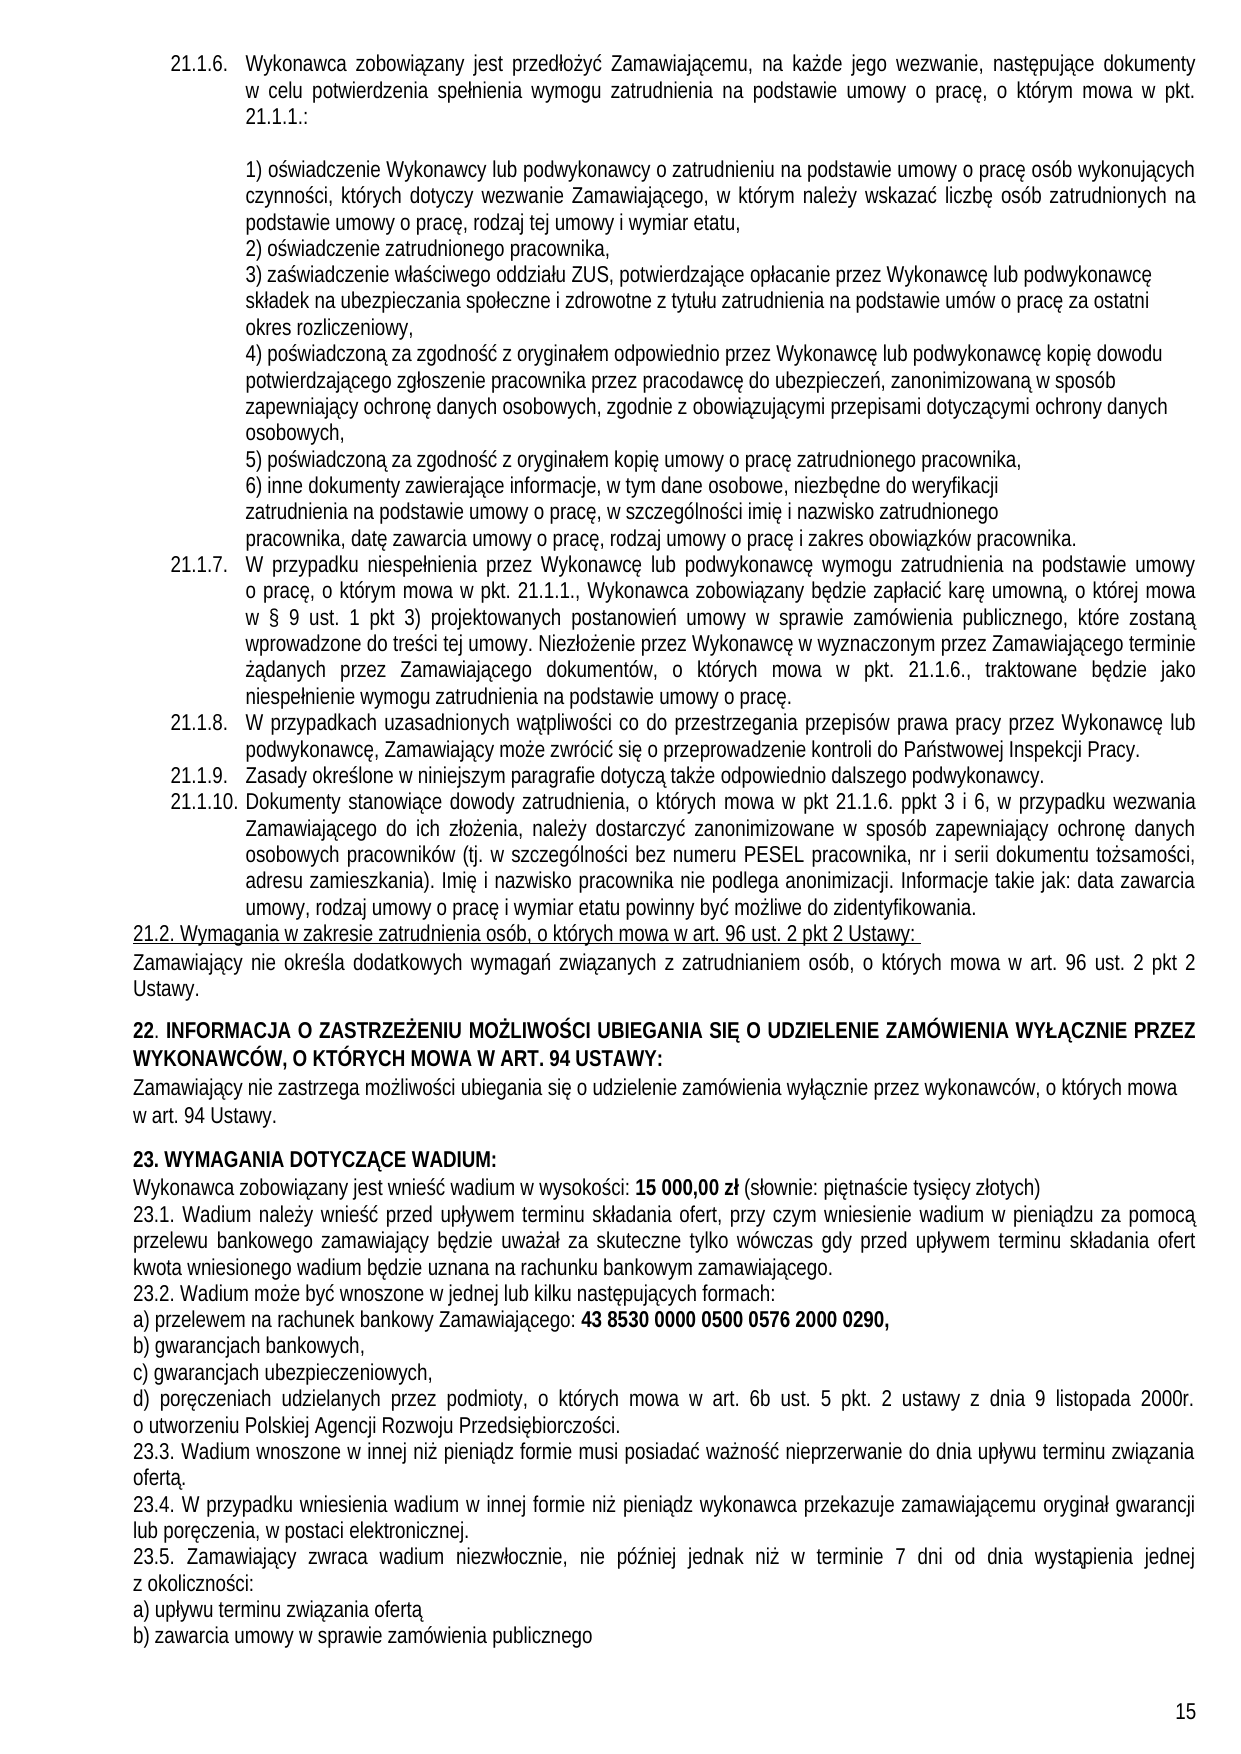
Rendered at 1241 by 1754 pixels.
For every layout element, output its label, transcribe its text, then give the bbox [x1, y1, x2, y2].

text Zamawiający nie określa dodatkowych wymagań związanych z zatrudnianiem osób, o których mowa w art. 96 ust. 2 pkt 2 Ustawy. [133, 948, 1196, 1001]
text okres rozliczeniowy, [245, 314, 1196, 340]
text 23. WYMAGANIA DOTYCZĄCE WADIUM: [133, 1146, 1196, 1172]
list Zasady określone w niniejszym paragrafie dotyczą także odpowiednio dalszego podwykonawcy. [170, 762, 1196, 788]
text b) gwarancjach bankowych, [133, 1332, 1196, 1359]
text pracownika, datę zawarcia umowy o pracę, rodzaj umowy o pracę i zakres obowiązków pracownika. [245, 525, 1196, 551]
text d) poręczeniach udzielanych przez podmioty, o których mowa w art. 6b ust. 5 pkt. 2 ustawy z dnia 9 listopada 2000r. o utworzeniu Polskiej Agencji Rozwoju Przedsiębiorczości. [133, 1385, 1196, 1438]
list Wykonawca zobowiązany jest przedłożyć Zamawiającemu, na każde jego wezwanie, następujące dokumenty w celu potwierdzenia spełnienia wymogu zatrudnienia na podstawie umowy o pracę, o którym mowa w pkt. 21.1.1.: [170, 50, 1196, 129]
text osobowych, [245, 419, 1196, 446]
text b) zawarcia umowy w sprawie zamówienia publicznego [133, 1622, 1196, 1649]
text 23.4. W przypadku wniesienia wadium w innej formie niż pieniądz wykonawca przekazuje zamawiającemu oryginał gwarancji lub poręczenia, w postaci elektronicznej. [133, 1491, 1196, 1543]
text 23.3. Wadium wnoszone w innej niż pieniądz formie musi posiadać ważność nieprzerwanie do dnia upływu terminu związania ofertą. [133, 1438, 1196, 1491]
text 23.1. Wadium należy wnieść przed upływem terminu składania ofert, przy czym wniesienie wadium w pieniądzu za pomocą przelewu bankowego zamawiający będzie uważał za skuteczne tylko wówczas gdy przed upływem terminu składania ofert kwota wniesionego wadium będzie uznana na rachunku bankowym zamawiającego. [133, 1201, 1196, 1280]
text 1) oświadczenie Wykonawcy lub podwykonawcy o zatrudnieniu na podstawie umowy o pracę osób wykonujących czynności, których dotyczy wezwanie Zamawiającego, w którym należy wskazać liczbę osób zatrudnionych na podstawie umowy o pracę, rodzaj tej umowy i wymiar etatu, [245, 156, 1196, 235]
text 21.2. Wymagania w zakresie zatrudnienia osób, o których mowa w art. 96 ust. 2 pkt 2 Ustawy: [133, 920, 1196, 946]
text zatrudnienia na podstawie umowy o pracę, w szczególności imię i nazwisko zatrudnionego [245, 498, 1196, 525]
text 3) zaświadczenie właściwego oddziału ZUS, potwierdzające opłacanie przez Wykonawcę lub podwykonawcę [245, 261, 1196, 287]
text c) gwarancjach ubezpieczeniowych, [133, 1359, 1196, 1385]
list W przypadku niespełnienia przez Wykonawcę lub podwykonawcę wymogu zatrudnienia na podstawie umowy o pracę, o którym mowa w pkt. 21.1.1., Wykonawca zobowiązany będzie zapłacić karę umowną, o której mowa w § 9 ust. 1 pkt 3) projektowanych postanowień umowy w sprawie zamówienia publicznego, które zostaną wprowadzone do treści tej umowy. Niezłożenie przez Wykonawcę w wyznaczonym przez Zamawiającego terminie żądanych przez Zamawiającego dokumentów, o których mowa w pkt. 21.1.6., traktowane będzie jako niespełnienie wymogu zatrudnienia na podstawie umowy o pracę. [170, 551, 1196, 709]
text 23.2. Wadium może być wnoszone w jednej lub kilku następujących formach: [133, 1280, 1196, 1306]
text 6) inne dokumenty zawierające informacje, w tym dane osobowe, niezbędne do weryfikacji [245, 472, 1196, 498]
text potwierdzającego zgłoszenie pracownika przez pracodawcę do ubezpieczeń, zanonimizowaną w sposób [245, 367, 1196, 393]
text 23.5. Zamawiający zwraca wadium niezwłocznie, nie później jednak niż w terminie 7 dni od dnia wystąpienia jednej z okoliczności: [133, 1543, 1196, 1596]
text Wykonawca zobowiązany jest wnieść wadium w wysokości: 15 000,00 zł (słownie: piętnaście tysięcy złotych) [133, 1174, 1196, 1201]
text Zamawiający nie zastrzega możliwości ubiegania się o udzielenie zamówienia wyłącznie przez wykonawców, o których mowa w art. 94 Ustawy. [133, 1073, 1196, 1128]
list Dokumenty stanowiące dowody zatrudnienia, o których mowa w pkt 21.1.6. ppkt 3 i 6, w przypadku wezwania Zamawiającego do ich złożenia, należy dostarczyć zanonimizowane w sposób zapewniający ochronę danych osobowych pracowników (tj. w szczególności bez numeru PESEL pracownika, nr i serii dokumentu tożsamości, adresu zamieszkania). Imię i nazwisko pracownika nie podlega anonimizacji. Informacje takie jak: data zawarcia umowy, rodzaj umowy o pracę i wymiar etatu powinny być możliwe do zidentyfikowania. [170, 788, 1196, 920]
text 5) poświadczoną za zgodność z oryginałem kopię umowy o pracę zatrudnionego pracownika, [245, 446, 1196, 472]
text 2) oświadczenie zatrudnionego pracownika, [245, 235, 1196, 261]
text 22. INFORMACJA O ZASTRZEŻENIU MOŻLIWOŚCI UBIEGANIA SIĘ O UDZIELENIE ZAMÓWIENIA WYŁĄCZNIE PRZEZ WYKONAWCÓW, O KTÓRYCH MOWA W ART. 94 USTAWY: [133, 1017, 1196, 1071]
list W przypadkach uzasadnionych wątpliwości co do przestrzegania przepisów prawa pracy przez Wykonawcę lub podwykonawcę, Zamawiający może zwrócić się o przeprowadzenie kontroli do Państwowej Inspekcji Pracy. [170, 709, 1196, 762]
text a) przelewem na rachunek bankowy Zamawiającego: 43 8530 0000 0500 0576 2000 0290, [133, 1306, 1196, 1332]
text zapewniający ochronę danych osobowych, zgodnie z obowiązującymi przepisami dotyczącymi ochrony danych [245, 393, 1196, 419]
text 4) poświadczoną za zgodność z oryginałem odpowiednio przez Wykonawcę lub podwykonawcę kopię dowodu [245, 340, 1196, 367]
text a) upływu terminu związania ofertą [133, 1596, 1196, 1622]
text składek na ubezpieczania społeczne i zdrowotne z tytułu zatrudnienia na podstawie umów o pracę za ostatni [245, 287, 1196, 314]
